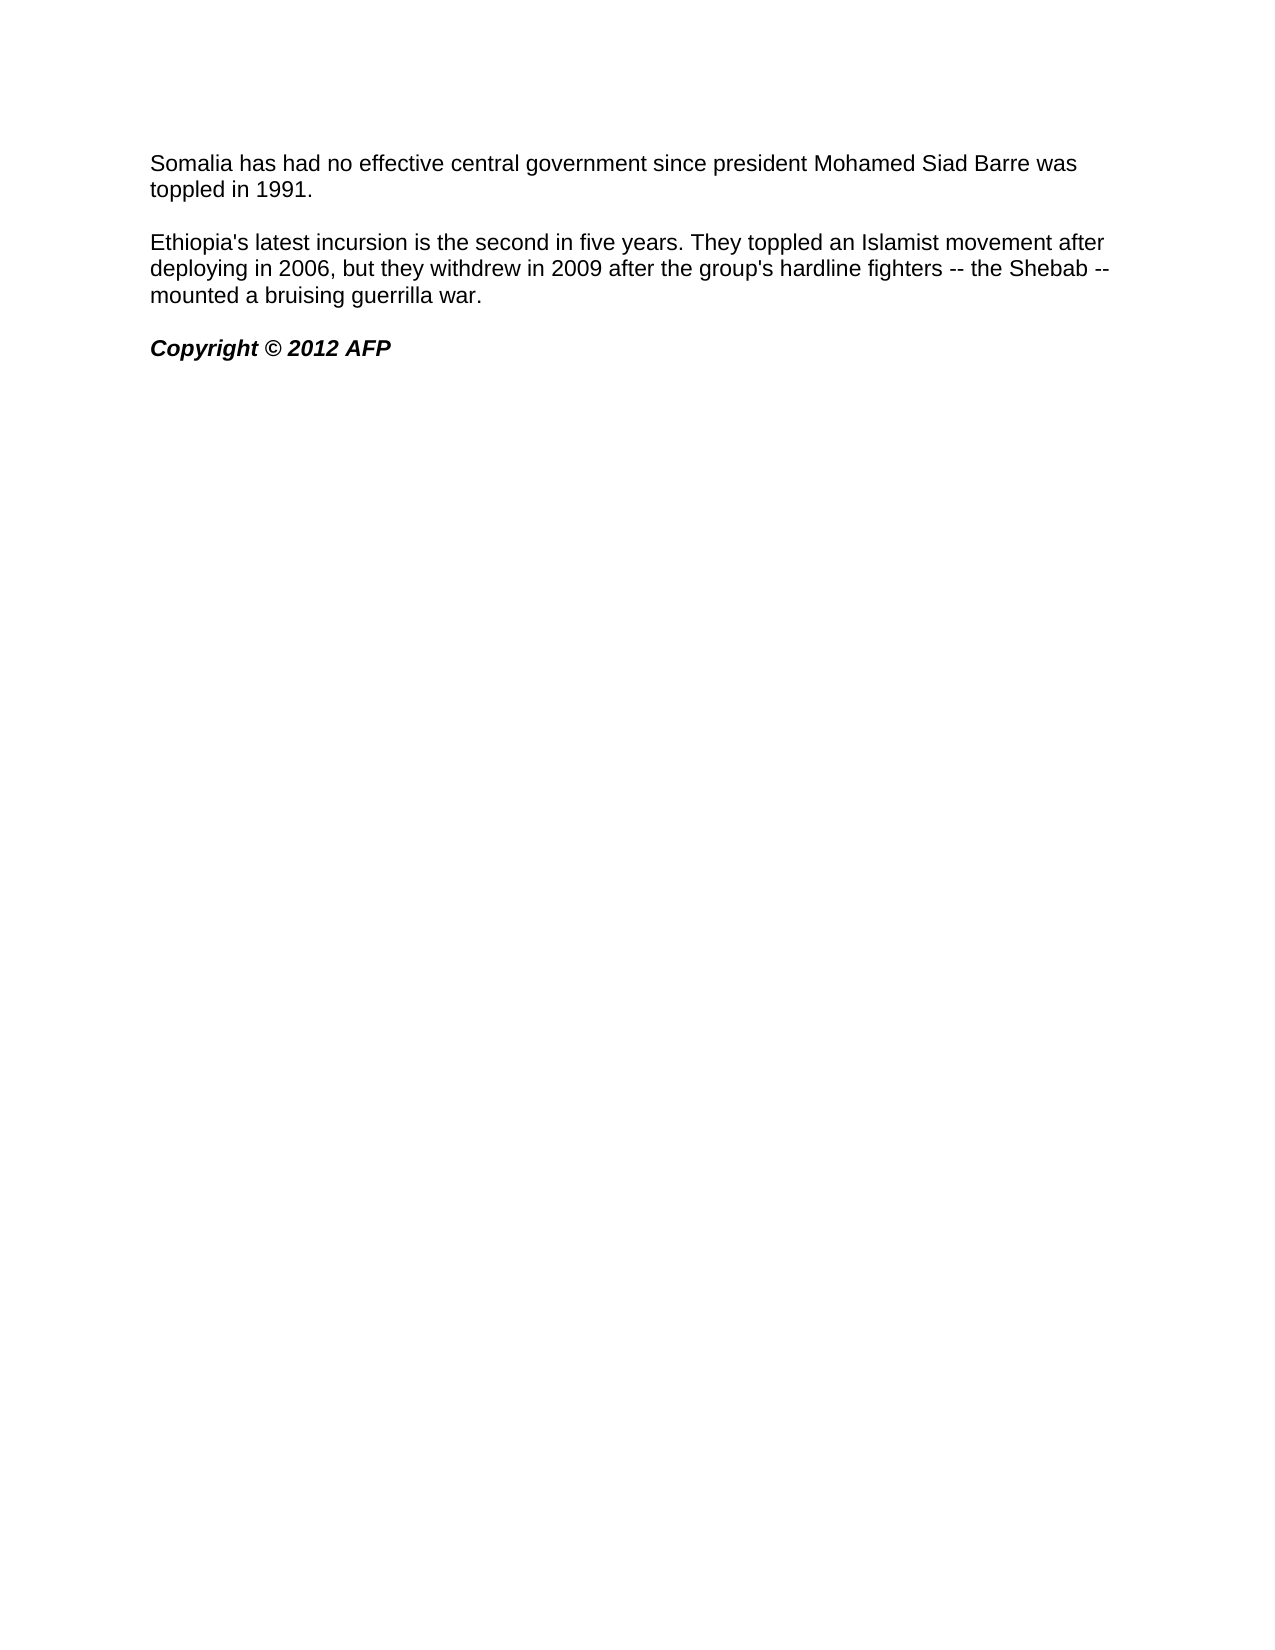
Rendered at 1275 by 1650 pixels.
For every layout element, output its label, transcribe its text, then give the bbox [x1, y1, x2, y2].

text Copyright © 2012 AFP [150, 334, 1125, 361]
text Ethiopia's latest incursion is the second in five years. They toppled an Islamist movement after deploying in 2006, but they withdrew in 2009 after the group's hardline fighters -- the Shebab -- mounted a bruising guerrilla war. [150, 229, 1125, 308]
text Somalia has had no effective central government since president Mohamed Siad Barre was toppled in 1991. [150, 150, 1125, 203]
